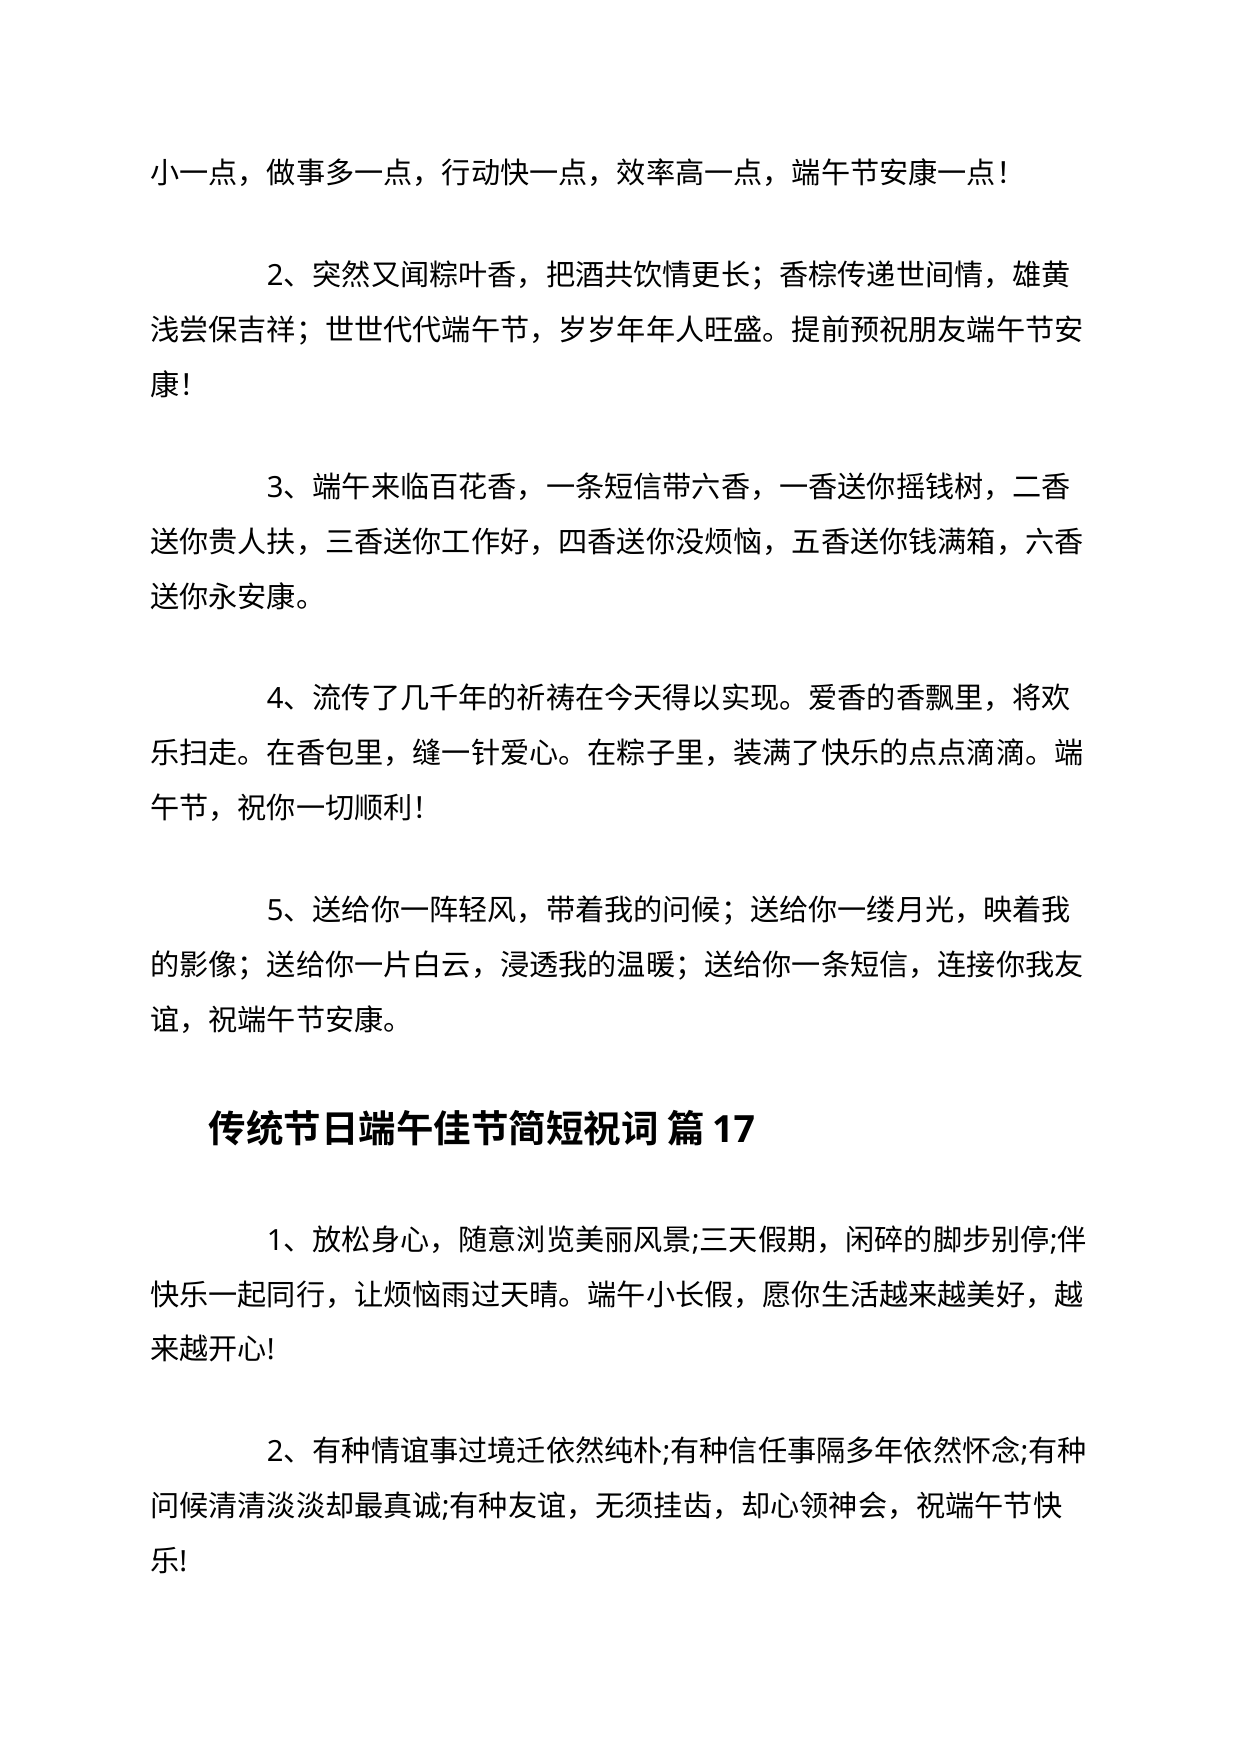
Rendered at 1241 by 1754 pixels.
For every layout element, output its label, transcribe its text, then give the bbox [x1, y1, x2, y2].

text 传统节日端午佳节简短祝词 篇17 [150, 1098, 1090, 1153]
text 2、有种情谊事过境迁依然纯朴;有种信任事隔多年依然怀念;有种问候清清淡淡却最真诚;有种友谊，无须挂齿，却心领神会，祝端午节快乐! [150, 1428, 1090, 1580]
text 2、突然又闻粽叶香，把酒共饮情更长；香棕传递世间情，雄黄浅尝保吉祥；世世代代端午节，岁岁年年人旺盛。提前预祝朋友端午节安康！ [150, 252, 1090, 404]
text 3、端午来临百花香，一条短信带六香，一香送你摇钱树，二香送你贵人扶，三香送你工作好，四香送你没烦恼，五香送你钱满箱，六香送你永安康。 [150, 463, 1090, 616]
text 4、流传了几千年的祈祷在今天得以实现。爱香的香飘里，将欢乐扫走。在香包里，缝一针爱心。在粽子里，装满了快乐的点点滴滴。端午节，祝你一切顺利！ [150, 675, 1090, 827]
text 1、放松身心，随意浏览美丽风景;三天假期，闲碎的脚步别停;伴快乐一起同行，让烦恼雨过天晴。端午小长假，愿你生活越来越美好，越来越开心! [150, 1216, 1090, 1368]
text 5、送给你一阵轻风，带着我的问候；送给你一缕月光，映着我的影像；送给你一片白云，浸透我的温暖；送给你一条短信，连接你我友谊，祝端午节安康。 [150, 887, 1090, 1039]
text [150, 150, 1090, 192]
